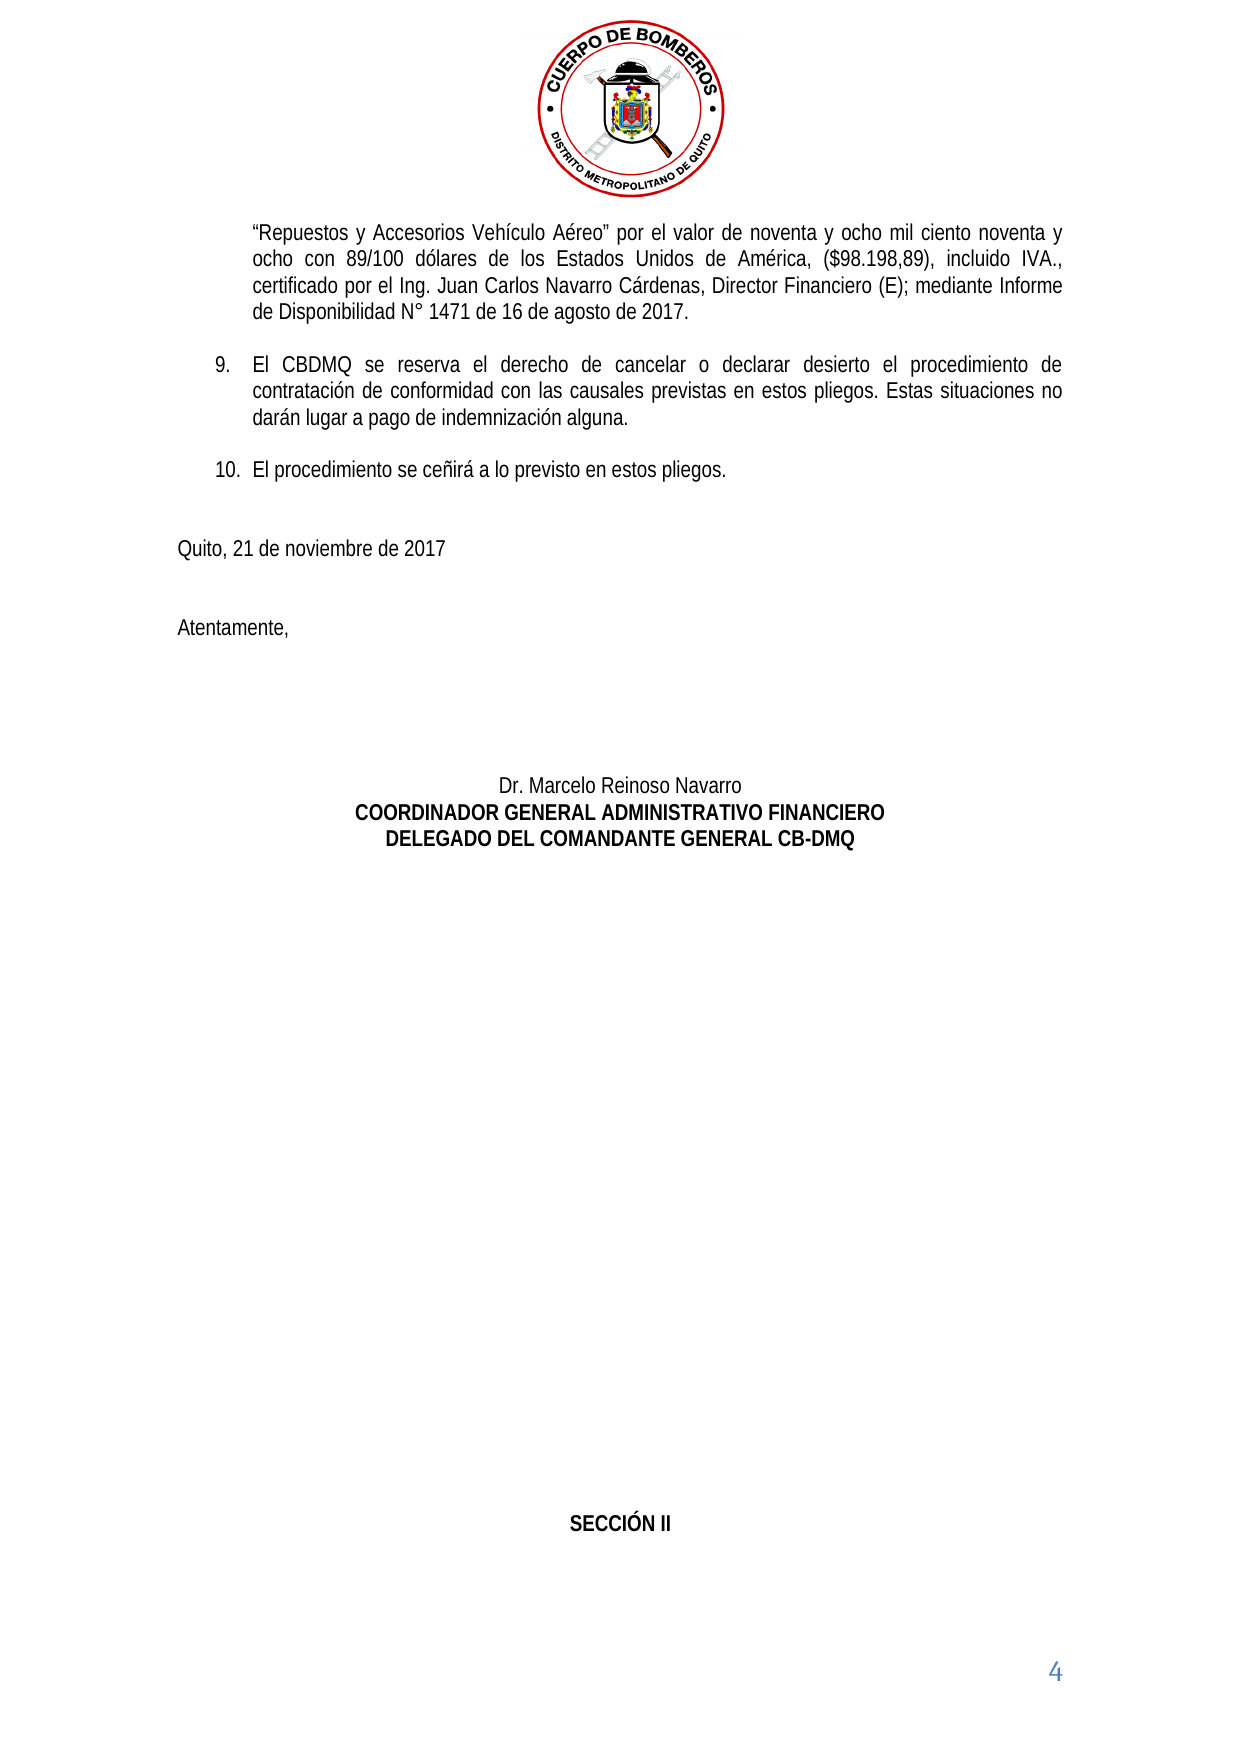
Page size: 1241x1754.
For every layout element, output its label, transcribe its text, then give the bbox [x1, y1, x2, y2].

text DELEGADO DEL COMANDANTE GENERAL CB-DMQ [177, 825, 1063, 851]
picture [517, 5, 749, 208]
list El procedimiento se ceñirá a lo previsto en estos pliegos. [215, 456, 1063, 482]
text SECCIÓN II [177, 1510, 1063, 1537]
text Dr. Marcelo Reinoso Navarro [177, 772, 1063, 799]
list El CBDMQ se reserva el derecho de cancelar o declarar desierto el procedimiento de contratación de conformidad con las causales previstas en estos pliegos. Estas situaciones no darán lugar a pago de indemnización alguna. [215, 351, 1063, 430]
text Atentamente, [177, 614, 1063, 641]
text COORDINADOR GENERAL ADMINISTRATIVO FINANCIERO [177, 799, 1063, 825]
text Quito, 21 de noviembre de 2017 [177, 535, 1063, 562]
